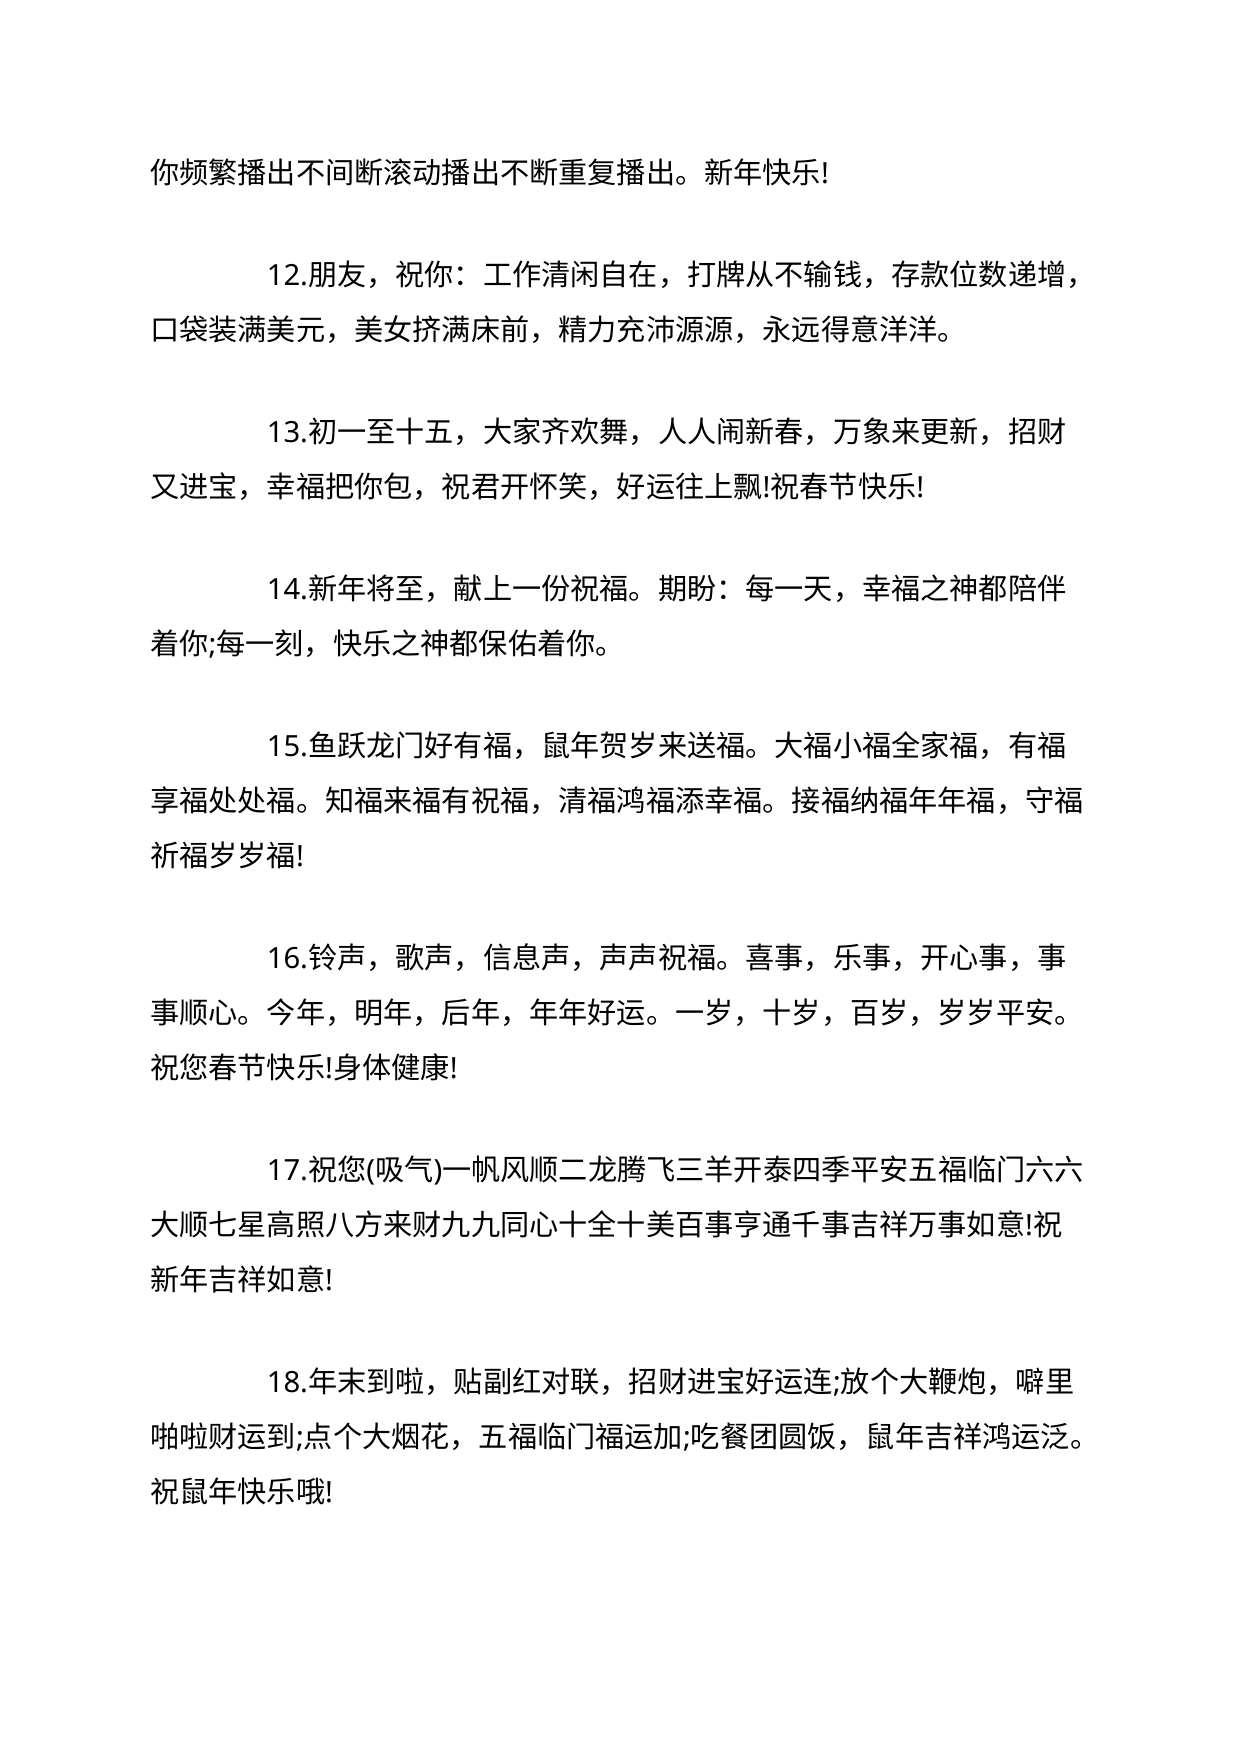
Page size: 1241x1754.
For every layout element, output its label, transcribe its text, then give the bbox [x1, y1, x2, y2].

text 13.初一至十五，大家齐欢舞，人人闹新春，万象来更新，招财又进宝，幸福把你包，祝君开怀笑，好运往上飘!祝春节快乐! [150, 409, 1090, 506]
text 12.朋友，祝你：工作清闲自在，打牌从不输钱，存款位数递增，口袋装满美元，美女挤满床前，精力充沛源源，永远得意洋洋。 [150, 252, 1090, 349]
text 17.祝您(吸气)一帆风顺二龙腾飞三羊开泰四季平安五福临门六六大顺七星高照八方来财九九同心十全十美百事亨通千事吉祥万事如意!祝新年吉祥如意! [150, 1146, 1090, 1299]
text 18.年末到啦，贴副红对联，招财进宝好运连;放个大鞭炮，噼里啪啦财运到;点个大烟花，五福临门福运加;吃餐团圆饭，鼠年吉祥鸿运泛。祝鼠年快乐哦! [150, 1358, 1090, 1511]
text 15.鱼跃龙门好有福，鼠年贺岁来送福。大福小福全家福，有福享福处处福。知福来福有祝福，清福鸿福添幸福。接福纳福年年福，守福祈福岁岁福! [150, 723, 1090, 875]
text 16.铃声，歌声，信息声，声声祝福。喜事，乐事，开心事，事事顺心。今年，明年，后年，年年好运。一岁，十岁，百岁，岁岁平安。祝您春节快乐!身体健康! [150, 934, 1090, 1087]
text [150, 150, 1090, 192]
text 14.新年将至，献上一份祝福。期盼：每一天，幸福之神都陪伴着你;每一刻，快乐之神都保佑着你。 [150, 566, 1090, 663]
